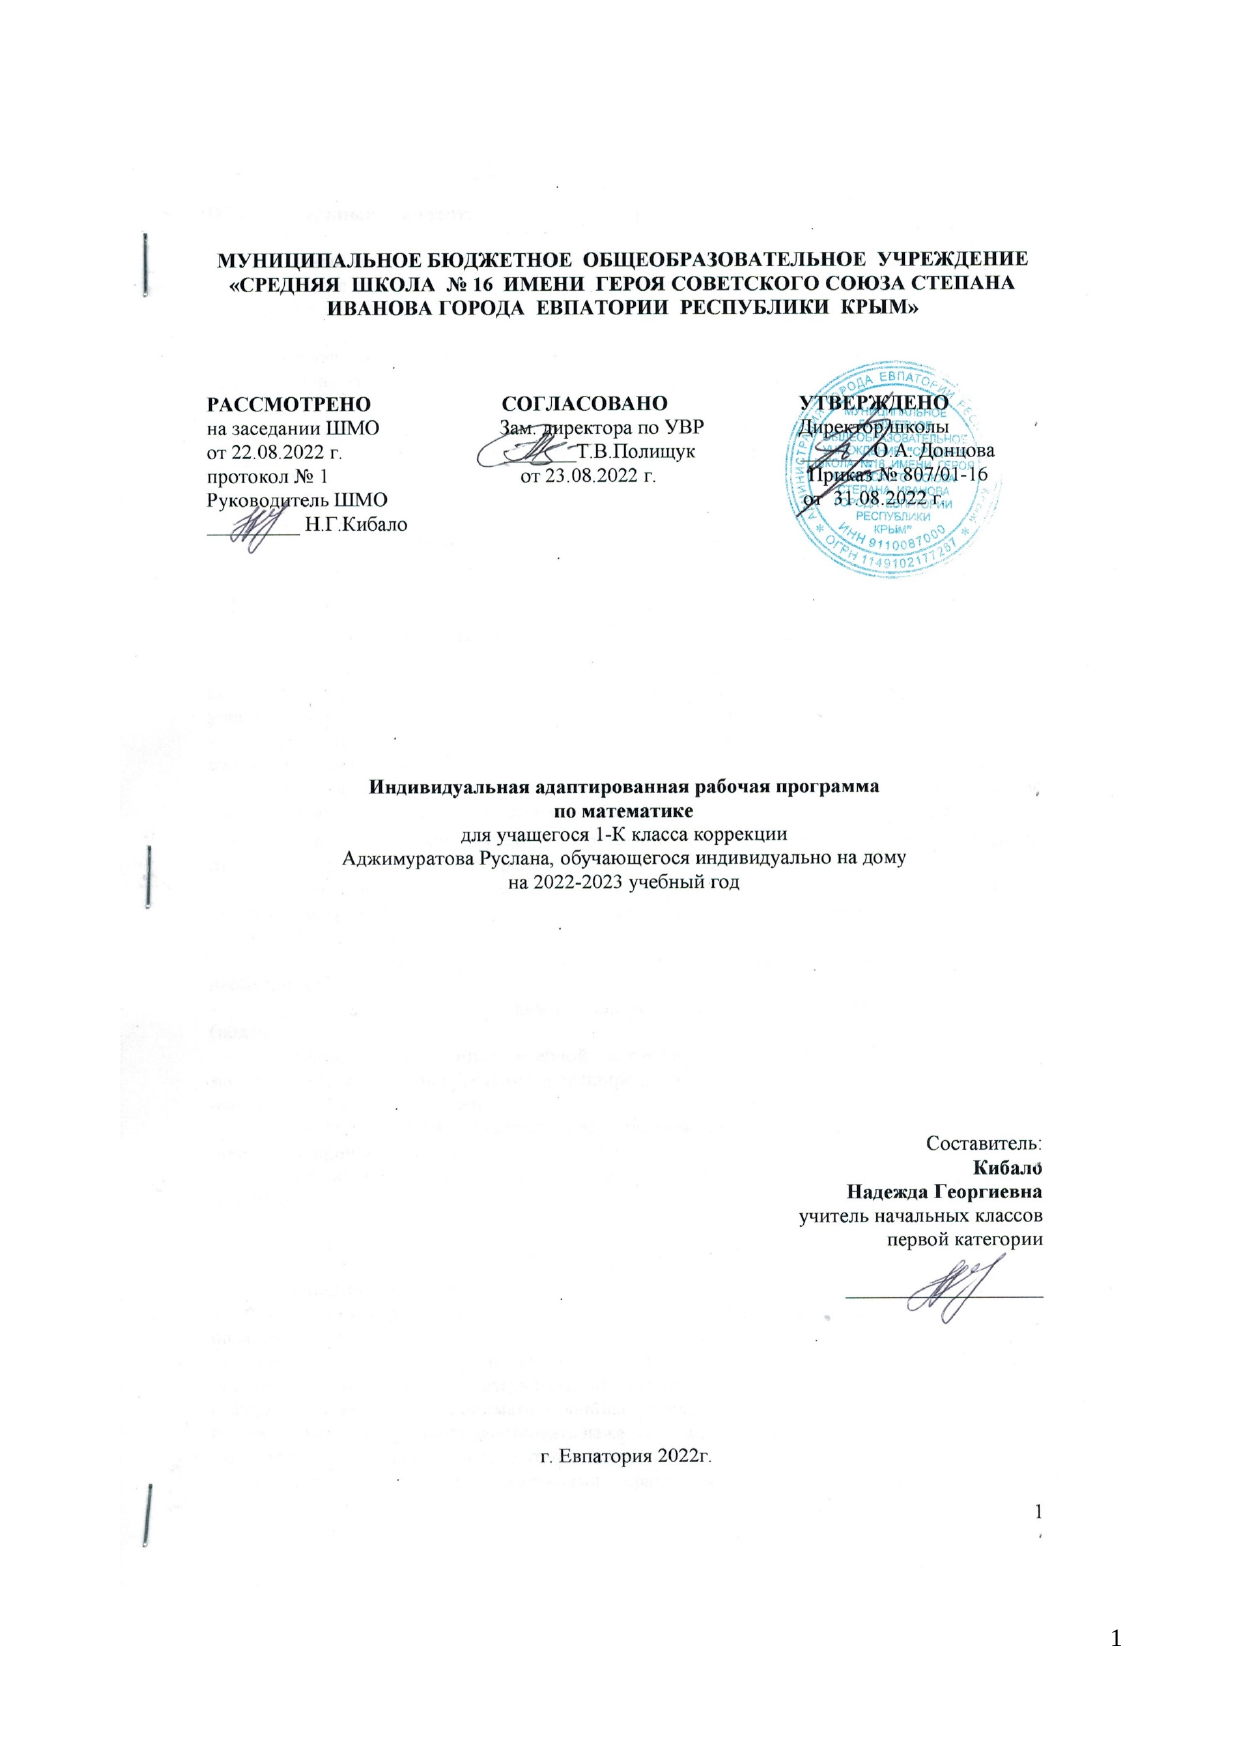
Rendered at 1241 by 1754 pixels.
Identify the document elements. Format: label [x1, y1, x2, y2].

picture [118, 160, 1118, 1587]
